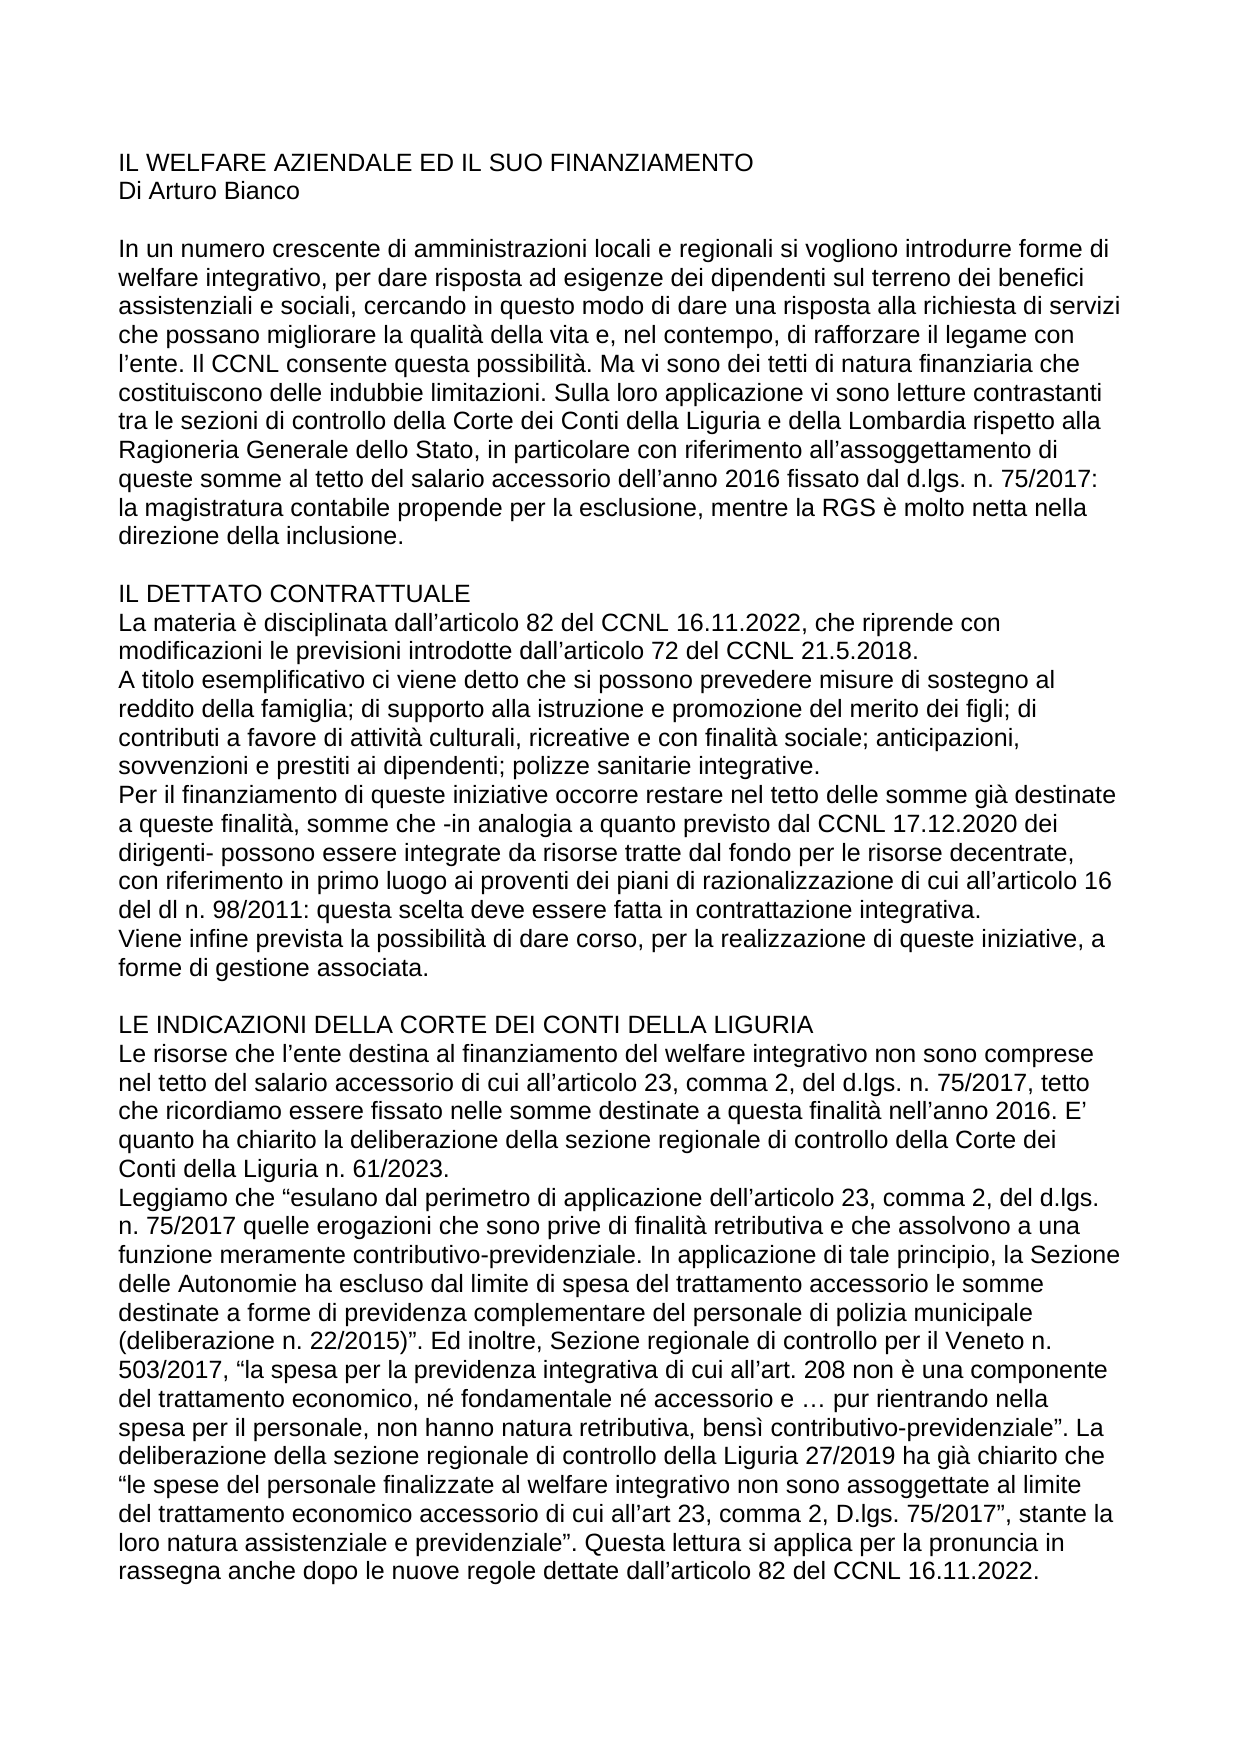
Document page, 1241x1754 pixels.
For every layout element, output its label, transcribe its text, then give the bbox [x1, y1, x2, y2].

text IL DETTATO CONTRATTUALE [118, 579, 1122, 608]
text Per il finanziamento di queste iniziative occorre restare nel tetto delle somme già destinate a queste finalità, somme che -in analogia a quanto previsto dal CCNL 17.12.2020 dei dirigenti- possono essere integrate da risorse tratte dal fondo per le risorse decentrate, con riferimento in primo luogo ai proventi dei piani di razionalizzazione di cui all’articolo 16 del dl n. 98/2011: questa scelta deve essere fatta in contrattazione integrativa. [118, 780, 1122, 924]
text IL WELFARE AZIENDALE ED IL SUO FINANZIAMENTO [118, 148, 1122, 176]
text La materia è disciplinata dall’articolo 82 del CCNL 16.11.2022, che riprende con modificazioni le previsioni introdotte dall’articolo 72 del CCNL 21.5.2018. A titolo esemplificativo ci viene detto che si possono prevedere misure di sostegno al reddito della famiglia; di supporto alla istruzione e promozione del merito dei figli; di contributi a favore di attività culturali, ricreative e con finalità sociale; anticipazioni, sovvenzioni e prestiti ai dipendenti; polizze sanitarie integrative. [118, 608, 1122, 780]
text Di Arturo Bianco [118, 176, 1122, 205]
text Viene infine prevista la possibilità di dare corso, per la realizzazione di queste iniziative, a forme di gestione associata. [118, 924, 1122, 981]
text Le risorse che l’ente destina al finanziamento del welfare integrativo non sono comprese nel tetto del salario accessorio di cui all’articolo 23, comma 2, del d.lgs. n. 75/2017, tetto che ricordiamo essere fissato nelle somme destinate a questa finalità nell’anno 2016. E’ quanto ha chiarito la deliberazione della sezione regionale di controllo della Corte dei Conti della Liguria n. 61/2023. Leggiamo che “esulano dal perimetro di applicazione dell’articolo 23, comma 2, del d.lgs. n. 75/2017 quelle erogazioni che sono prive di finalità retributiva e che assolvono a una funzione meramente contributivo-previdenziale. In applicazione di tale principio, la Sezione delle Autonomie ha escluso dal limite di spesa del trattamento accessorio le somme destinate a forme di previdenza complementare del personale di polizia municipale (deliberazione n. 22/2015)”. Ed inoltre, Sezione regionale di controllo per il Veneto n. 503/2017, “la spesa per la previdenza integrativa di cui all’art. 208 non è una componente del trattamento economico, né fondamentale né accessorio e … pur rientrando nella spesa per il personale, non hanno natura retributiva, bensì contributivo-previdenziale”. La deliberazione della sezione regionale di controllo della Liguria 27/2019 ha già chiarito che “le spese del personale finalizzate al welfare integrativo non sono assoggettate al limite del trattamento economico accessorio di cui all’art 23, comma 2, D.lgs. 75/2017”, stante la loro natura assistenziale e previdenziale”. Questa lettura si applica per la pronuncia in rassegna anche dopo le nuove regole dettate dall’articolo 82 del CCNL 16.11.2022. [118, 1039, 1122, 1585]
text LE INDICAZIONI DELLA CORTE DEI CONTI DELLA LIGURIA [118, 1010, 1122, 1039]
text In un numero crescente di amministrazioni locali e regionali si vogliono introdurre forme di welfare integrativo, per dare risposta ad esigenze dei dipendenti sul terreno dei benefici assistenziali e sociali, cercando in questo modo di dare una risposta alla richiesta di servizi che possano migliorare la qualità della vita e, nel contempo, di rafforzare il legame con l’ente. Il CCNL consente questa possibilità. Ma vi sono dei tetti di natura finanziaria che costituiscono delle indubbie limitazioni. Sulla loro applicazione vi sono letture contrastanti tra le sezioni di controllo della Corte dei Conti della Liguria e della Lombardia rispetto alla Ragioneria Generale dello Stato, in particolare con riferimento all’assoggettamento di queste somme al tetto del salario accessorio dell’anno 2016 fissato dal d.lgs. n. 75/2017: la magistratura contabile propende per la esclusione, mentre la RGS è molto netta nella direzione della inclusione. [118, 234, 1122, 550]
